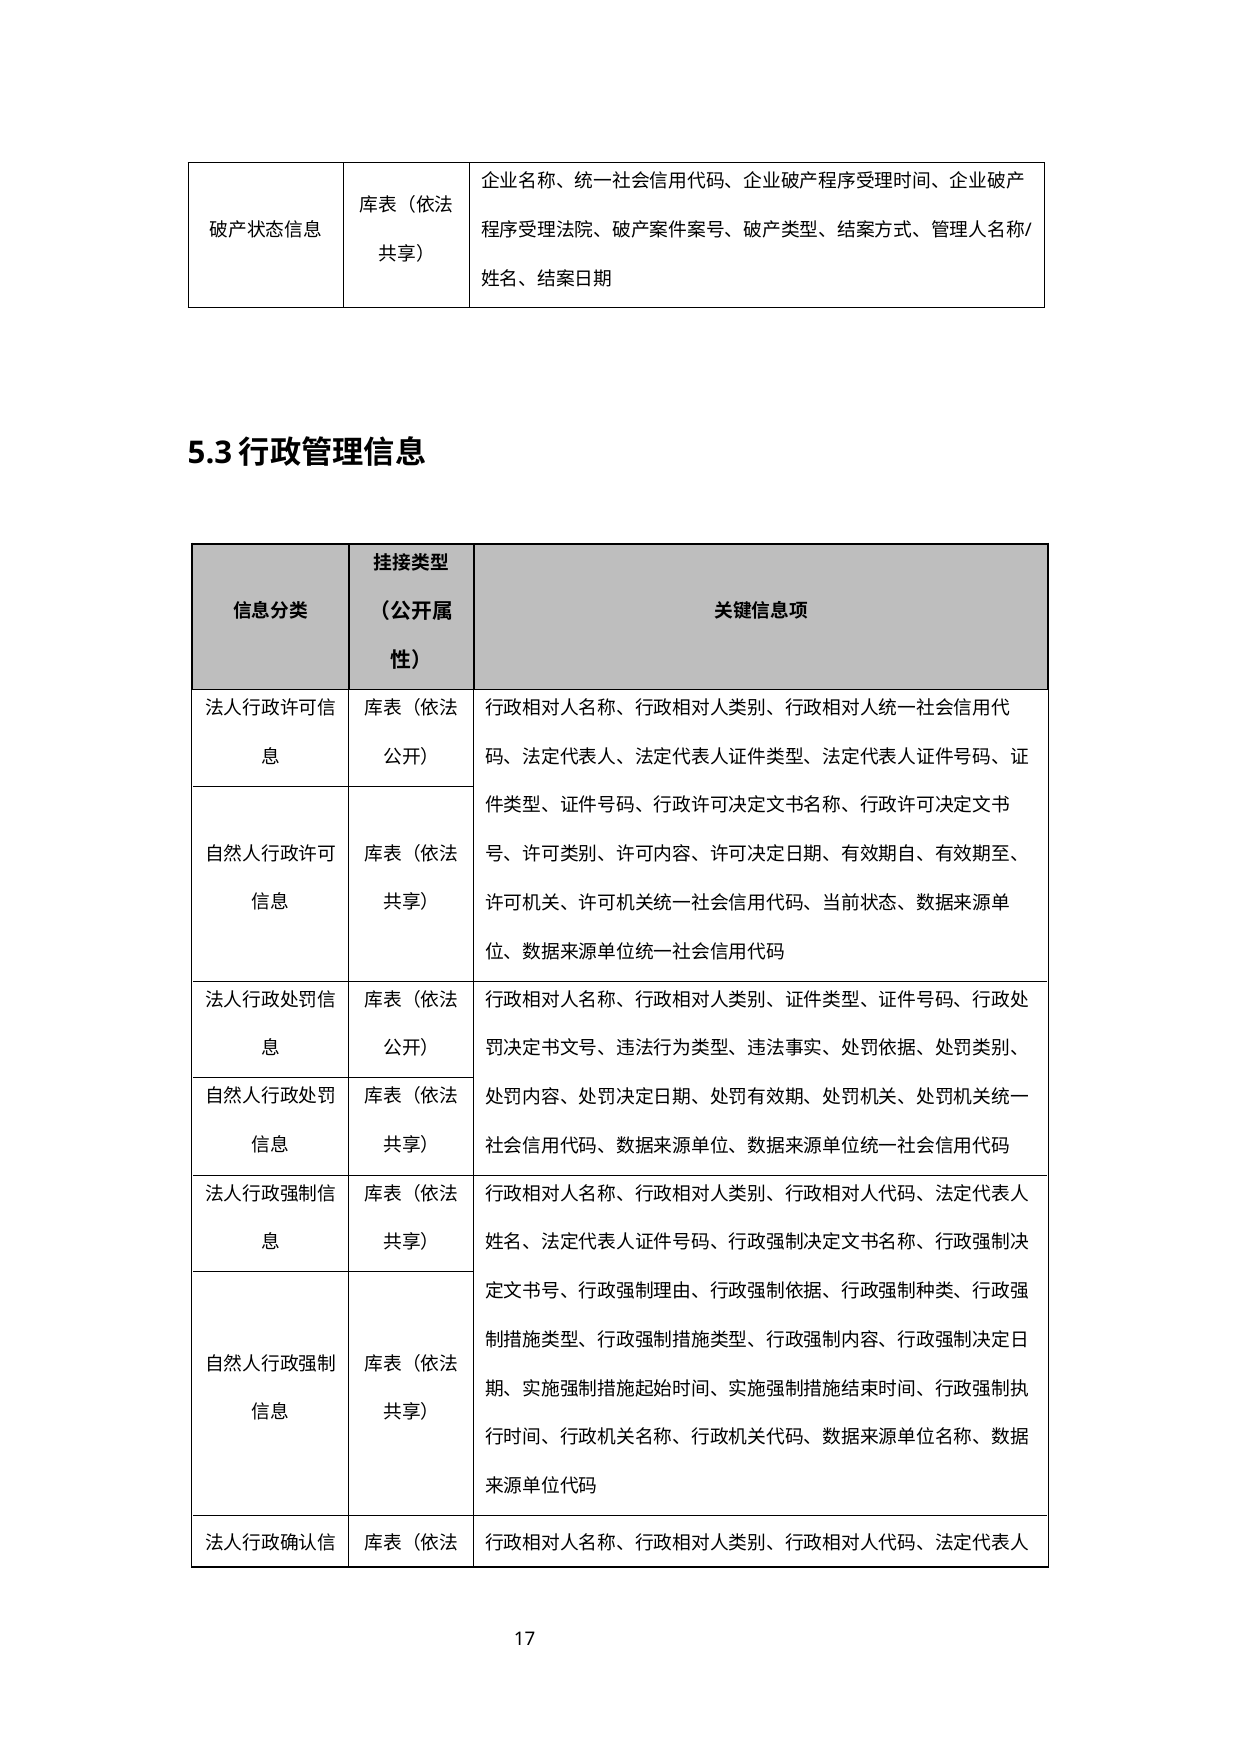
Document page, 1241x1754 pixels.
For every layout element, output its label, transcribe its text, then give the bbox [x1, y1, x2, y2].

table_cell 自然人行政强制信息 [192, 1271, 348, 1515]
table_cell 库表（依法共享） [349, 1516, 473, 1566]
table_cell 行政相对人名称、行政相对人类别、行政相对人统一社会信用代码、法定代表人、法定代表人证件类型、法定代表人证件号码、证件类型、证件号码、行政许可决定文书名称、行政许可决定文书号、许可类别、许可内容、许可决定日期、有效期自、有效期至、许可机关、许可机关统一社会信用代码、当前状态、数据来源单位、数据来源单位统一社会信用代码 [474, 690, 1048, 981]
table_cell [474, 1515, 1048, 1566]
table_cell 库表（依法共享） [349, 1272, 473, 1515]
table_header 信息分类 [193, 545, 348, 689]
table_cell 法人行政许可信息 [192, 690, 348, 786]
table_cell 库表（依法公开） [349, 690, 473, 786]
table_cell 自然人行政处罚信息 [192, 1077, 348, 1174]
table_cell 法人行政强制信息 [192, 1175, 348, 1271]
table_cell 行政相对人名称、行政相对人类别、行政相对人代码、法定代表人姓名、法定代表人证件号码、行政强制决定文书名称、行政强制决定文书号、行政强制理由、行政强制依据、行政强制种类、行政强制措施类型、行政强制措施类型、行政强制内容、行政强制决定日期、实施强制措施起始时间、实施强制措施结束时间、行政强制执行时间、行政机关名称、行政机关代码、数据来源单位名称、数据来源单位代码 [474, 1175, 1048, 1515]
table_cell 自然人行政许可信息 [192, 786, 348, 981]
table_cell 库表（依法共享） [349, 1176, 473, 1271]
table_header 关键信息项 [475, 545, 1047, 689]
table_cell 库表（依法共享） [349, 787, 473, 981]
table_cell 库表（依法公开） [349, 982, 473, 1077]
table_cell 库表（依法共享） [349, 1078, 473, 1174]
table_cell 法人行政确认信息 [192, 1515, 348, 1566]
table_cell 破产状态信息 [189, 163, 343, 307]
subtitle 5.3行政管理信息 [187, 417, 1053, 482]
table_cell 法人行政处罚信息 [192, 981, 348, 1077]
table_cell 库表（依法共享） [344, 163, 469, 307]
table_cell 行政相对人名称、行政相对人类别、证件类型、证件号码、行政处罚决定书文号、违法行为类型、违法事实、处罚依据、处罚类别、处罚内容、处罚决定日期、处罚有效期、处罚机关、处罚机关统一社会信用代码、数据来源单位、数据来源单位统一社会信用代码 [474, 981, 1048, 1174]
table_cell 企业名称、统一社会信用代码、企业破产程序受理时间、企业破产程序受理法院、破产案件案号、破产类型、结案方式、管理人名称/姓名、结案日期 [470, 163, 1044, 307]
table_header 挂接类型（公开属性） [350, 545, 473, 689]
